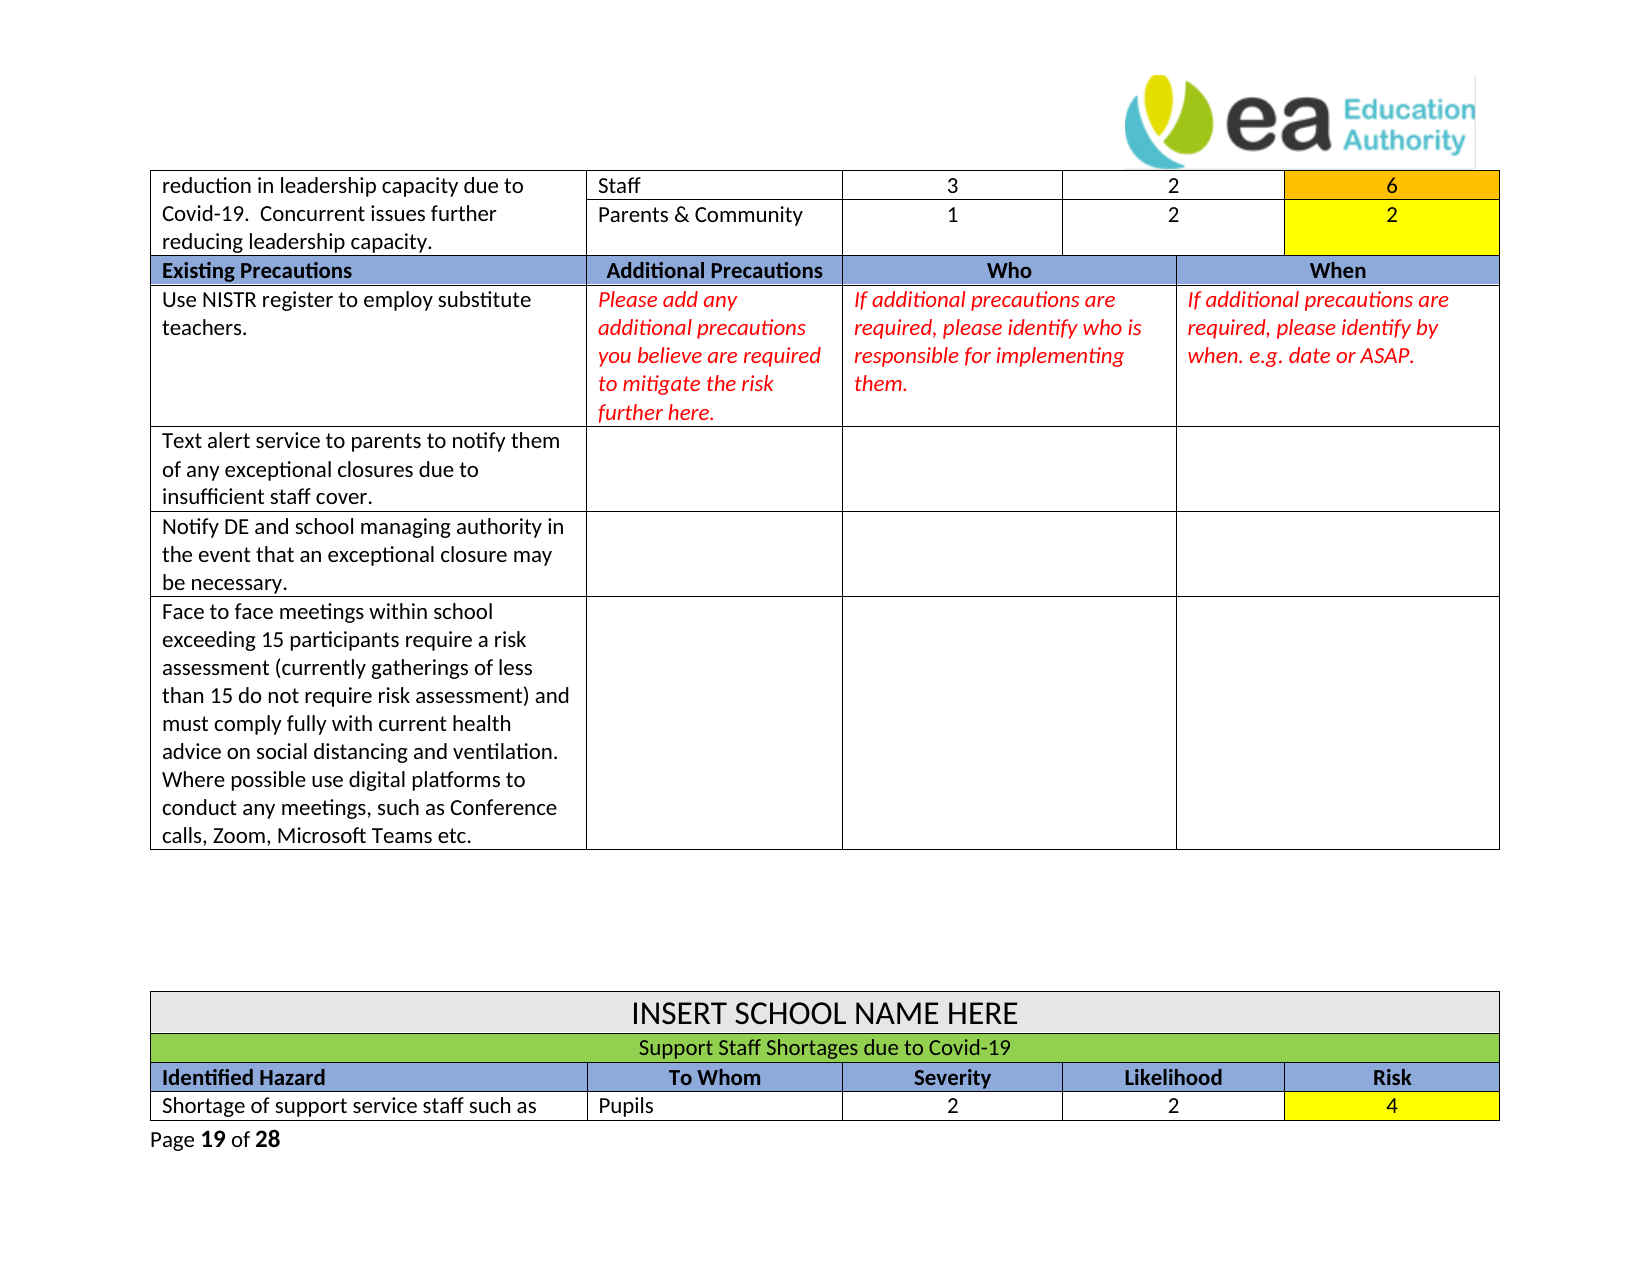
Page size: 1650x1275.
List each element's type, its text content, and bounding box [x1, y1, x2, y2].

table_cell [843, 427, 1176, 511]
table_cell Likelihood [1063, 1063, 1284, 1091]
table_cell Additional Precautions [587, 256, 842, 284]
table_cell Text alert service to parents to notify them of any exceptional closures due to insufficient staff cover. [151, 427, 586, 511]
table_cell 6 [1285, 171, 1499, 199]
table_cell Identified Hazard [151, 1063, 587, 1091]
table_cell 4 [1285, 1092, 1499, 1120]
table_cell Existing Precautions [151, 256, 586, 284]
picture [1125, 75, 1477, 170]
table_header INSERT SCHOOL NAME HERE [151, 992, 1499, 1032]
table_cell Risk [1285, 1063, 1499, 1091]
table_cell Face to face meetings within school exceeding 15 participants require a risk assessment (currently gatherings of less than 15 do not require risk assessment) and must comply fully with current health advice on social distancing and ventilation. Where possible use digital platforms to conduct any meetings, such as Conference calls, Zoom, Microsoft Teams etc. [151, 597, 586, 849]
table_cell 2 [1063, 171, 1284, 199]
table_cell Support Staff Shortages due to Covid-19 [151, 1034, 1499, 1062]
table_cell [587, 427, 842, 511]
table_cell [1177, 427, 1499, 511]
table_cell Parents & Community [587, 200, 842, 255]
table_cell A shortage of teaching staff and/or a reduction in leadership capacity due to Covid-19. Concurrent issues further reducing leadership capacity. [151, 171, 586, 255]
table_cell 1 [843, 200, 1062, 255]
table_cell When [1177, 256, 1499, 284]
table_cell [1177, 597, 1499, 849]
table_cell Pupils [588, 1092, 842, 1120]
table_cell 3 [843, 171, 1062, 199]
table_cell Use NISTR register to employ substitute teachers. [151, 286, 586, 426]
table_cell [843, 597, 1176, 849]
table_cell If additional precautions are required, please identify who is responsible for implementing them. [843, 286, 1176, 426]
table_cell 2 [1285, 200, 1499, 255]
table_cell Severity [843, 1063, 1062, 1091]
table_cell [1177, 512, 1499, 596]
table_cell 2 [843, 1092, 1062, 1120]
table_cell [587, 597, 842, 849]
table_cell Please add any additional precautions you believe are required to mitigate the risk further here. [587, 286, 842, 426]
table_cell [843, 512, 1176, 596]
table_cell If additional precautions are required, please identify by when. e.g. date or ASAP. [1177, 286, 1499, 426]
table_cell Who [843, 256, 1176, 284]
table_cell Staff [587, 171, 842, 199]
table_cell 2 [1063, 1092, 1284, 1120]
table_cell [587, 512, 842, 596]
table_cell To Whom [588, 1063, 842, 1091]
table_cell 2 [1063, 200, 1284, 255]
table_cell Notify DE and school managing authority in the event that an exceptional closure may be necessary. [151, 512, 586, 596]
